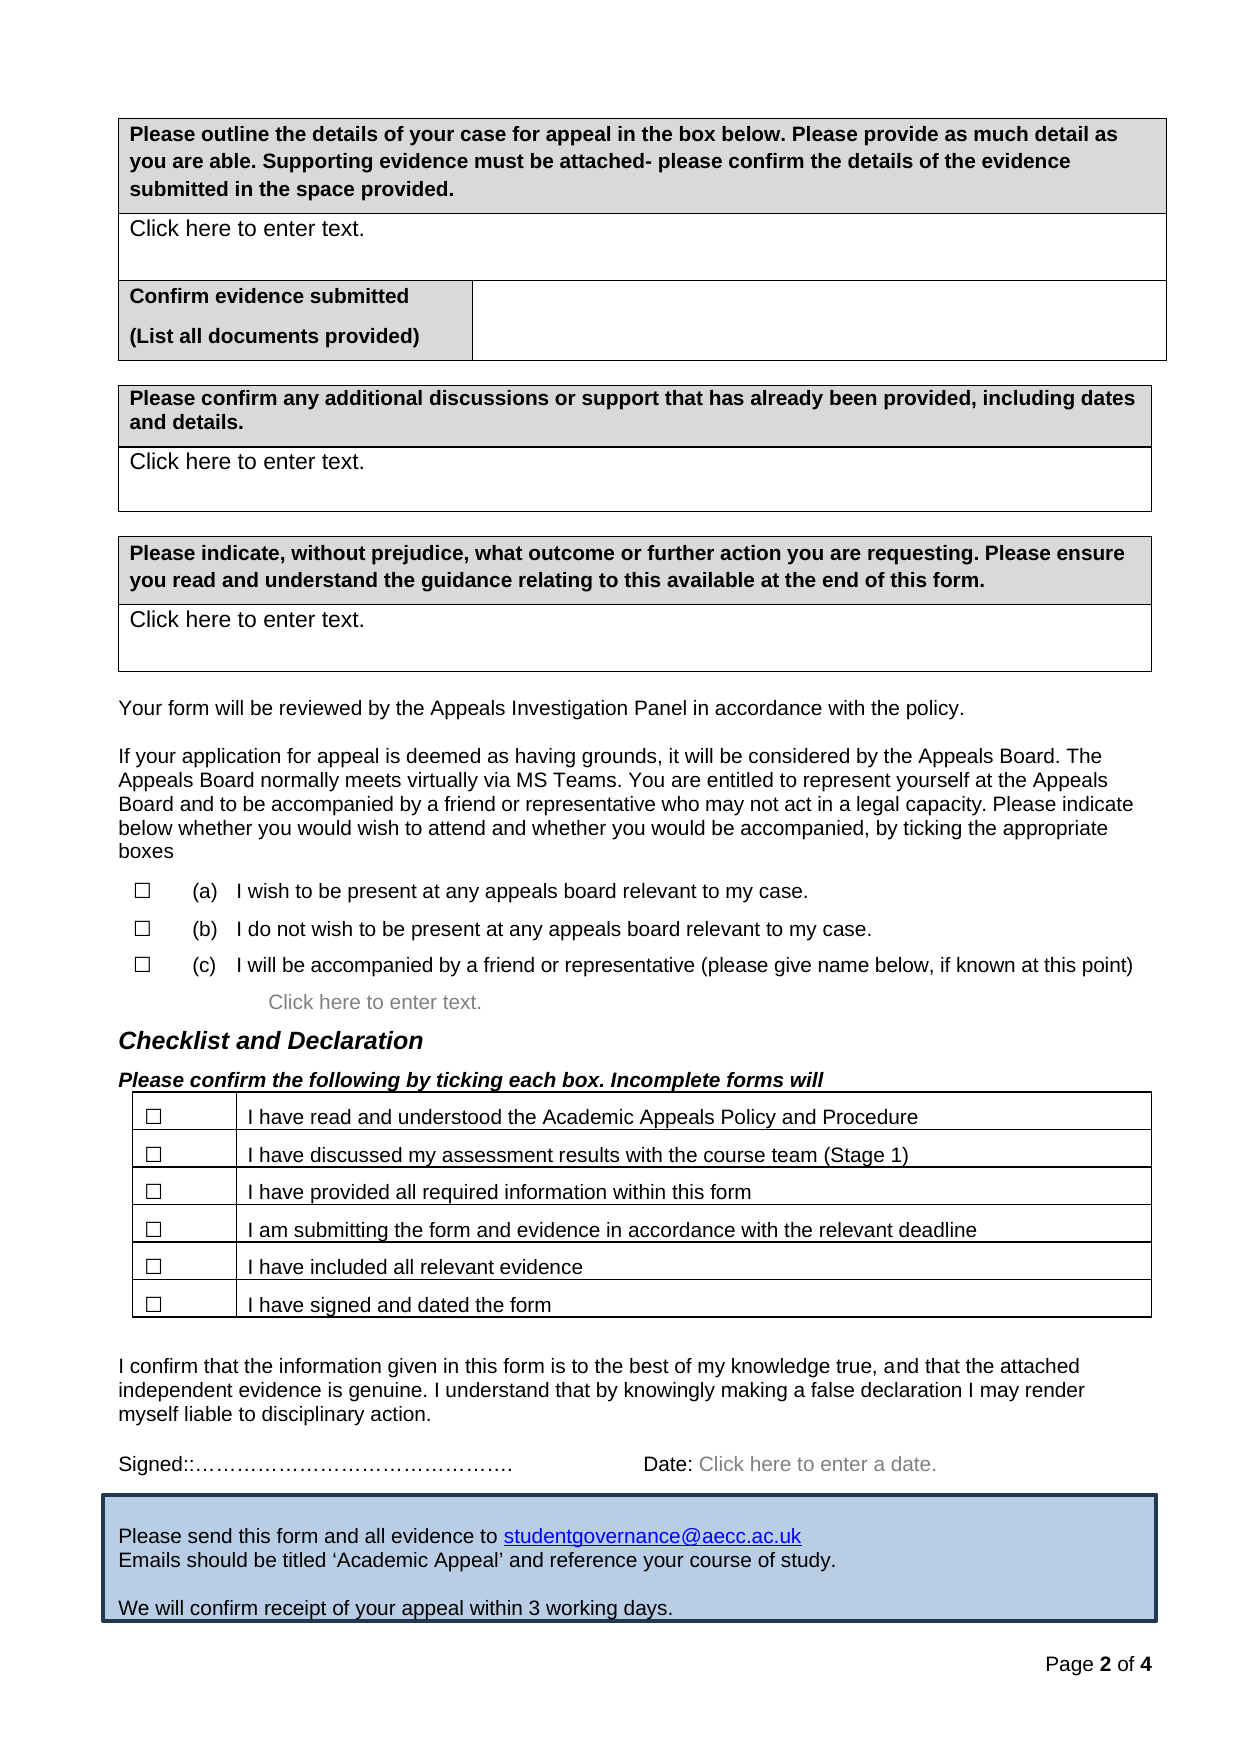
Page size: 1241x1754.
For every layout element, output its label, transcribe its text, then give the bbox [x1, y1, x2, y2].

table_header Please confirm any additional discussions or support that has already been provided, including dates and details. [119, 386, 1151, 446]
text (c) I will be accompanied by a friend or representative (please give name below, if known at this point) [58, 953, 1152, 977]
table_cell [133, 1243, 236, 1279]
table_cell I have signed and dated the form [237, 1280, 1151, 1316]
table_header I have read and understood the Academic Appeals Policy and Procedure [237, 1093, 1151, 1129]
text Signed::………………………………………. Date: [118, 1452, 1152, 1476]
table_cell [119, 605, 1151, 671]
table_cell [473, 281, 1166, 360]
text Your form will be reviewed by the Appeals Investigation Panel in accordance with the policy. [118, 696, 1152, 719]
table_cell [133, 1280, 236, 1316]
table_cell [133, 1205, 236, 1241]
table_cell [133, 1130, 236, 1166]
text Checklist and Declaration [118, 1026, 1152, 1055]
text I confirm that the information given in this form is to the best of my knowledge true, and that the attached independent evidence is genuine. I understand that by knowingly making a false declaration I may render myself liable to disciplinary action. [118, 1354, 1152, 1426]
table_cell [119, 214, 1166, 280]
table_cell I am submitting the form and evidence in accordance with the relevant deadline [237, 1205, 1151, 1241]
table_header [133, 1093, 236, 1129]
text We will confirm receipt of your appeal within 3 working days. [118, 1596, 1152, 1620]
table_cell I have included all relevant evidence [237, 1243, 1151, 1279]
table_header Please indicate, without prejudice, what outcome or further action you are requesting. Please ensure you read and understand the guidance relating to this available at the end of this form. [119, 537, 1151, 604]
table_header Please outline the details of your case for appeal in the box below. Please provide as much detail as you are able. Supporting evidence must be attached- please confirm the details of the evidence submitted in the space provided. [119, 119, 1166, 213]
text Please confirm the following by ticking each box. Incomplete forms will [118, 1067, 1152, 1091]
table_cell [133, 1168, 236, 1204]
text If your application for appeal is deemed as having grounds, it will be considered by the Appeals Board. The Appeals Board normally meets virtually via MS Teams. You are entitled to represent yourself at the Appeals Board and to be accompanied by a friend or representative who may not act in a legal capacity. Please indicate below whether you would wish to attend and whether you would be accompanied, by ticking the appropriate boxes [118, 743, 1152, 863]
text ☐ (a) I wish to be present at any appeals board relevant to my case. [118, 876, 1152, 904]
text Please send this form and all evidence to studentgovernance@aecc.ac.uk [118, 1524, 1152, 1548]
table_cell I have discussed my assessment results with the course team (Stage 1) [237, 1130, 1151, 1166]
text Emails should be titled ‘Academic Appeal’ and reference your course of study. [118, 1548, 1152, 1572]
table_cell Confirm evidence submitted (List all documents provided) [119, 281, 472, 360]
text (b) I do not wish to be present at any appeals board relevant to my case. [118, 917, 1152, 941]
table_cell I have provided all required information within this form [237, 1168, 1151, 1204]
